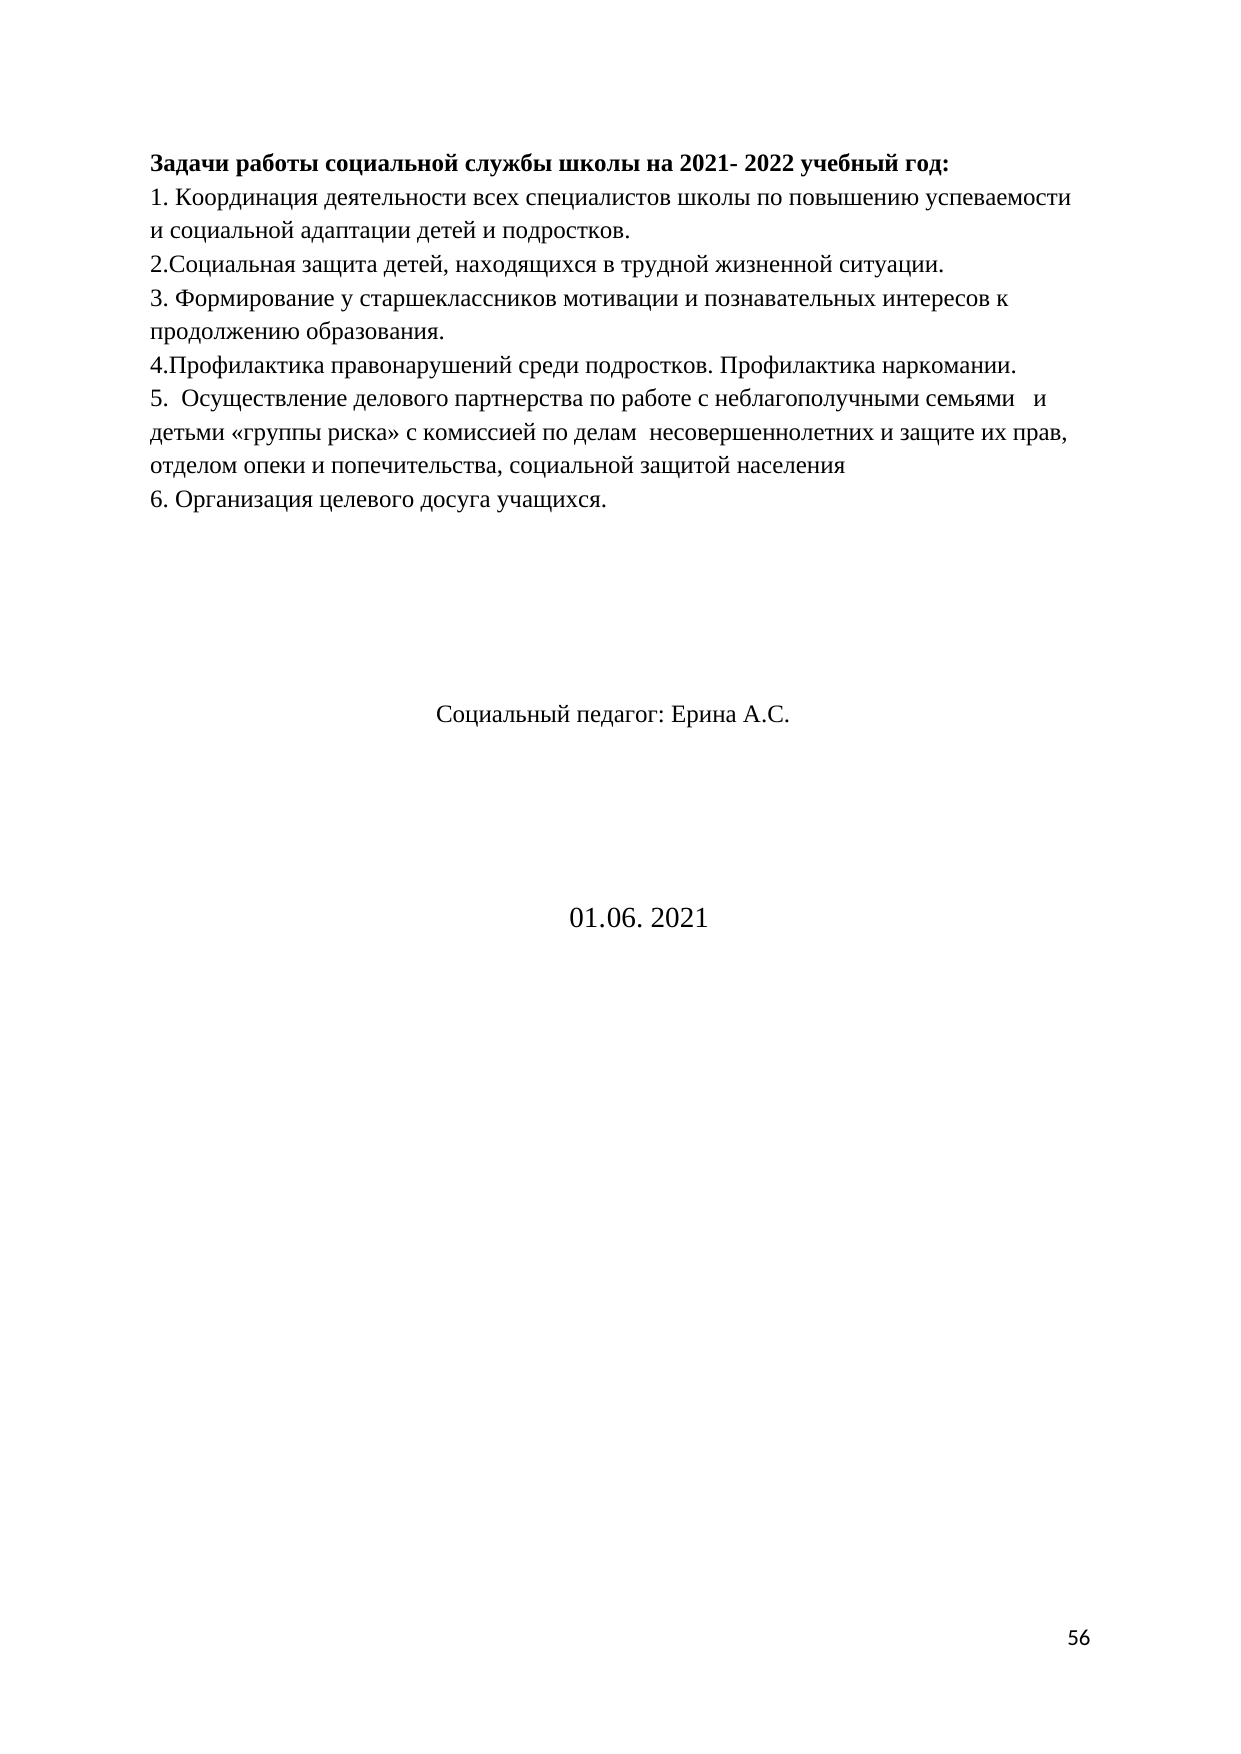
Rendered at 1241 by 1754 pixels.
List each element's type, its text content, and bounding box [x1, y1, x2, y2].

text Задачи работы социальной службы школы на 2021- 2022 учебный год: 1. Координация деятельности всех специалистов школы по повышению успеваемости и социальной адаптации детей и подростков. 2.Социальная защита детей, находящихся в трудной жизненной ситуации. 3. Формирование у старшеклассников мотивации и познавательных интересов к продолжению образования. 4.Профилактика правонарушений среди подростков. Профилактика наркомании. 5. Осуществление делового партнерства по работе с неблагополучными семьями и детьми «группы риска» с комиссией по делам несовершеннолетних и защите их прав, отделом опеки и попечительства, социальной защитой населения 6. Организация целевого досуга учащихся. [150, 145, 1090, 514]
text Социальный педагог: Ерина А.С. [150, 699, 1090, 728]
list 06. 2021 [187, 900, 1090, 934]
